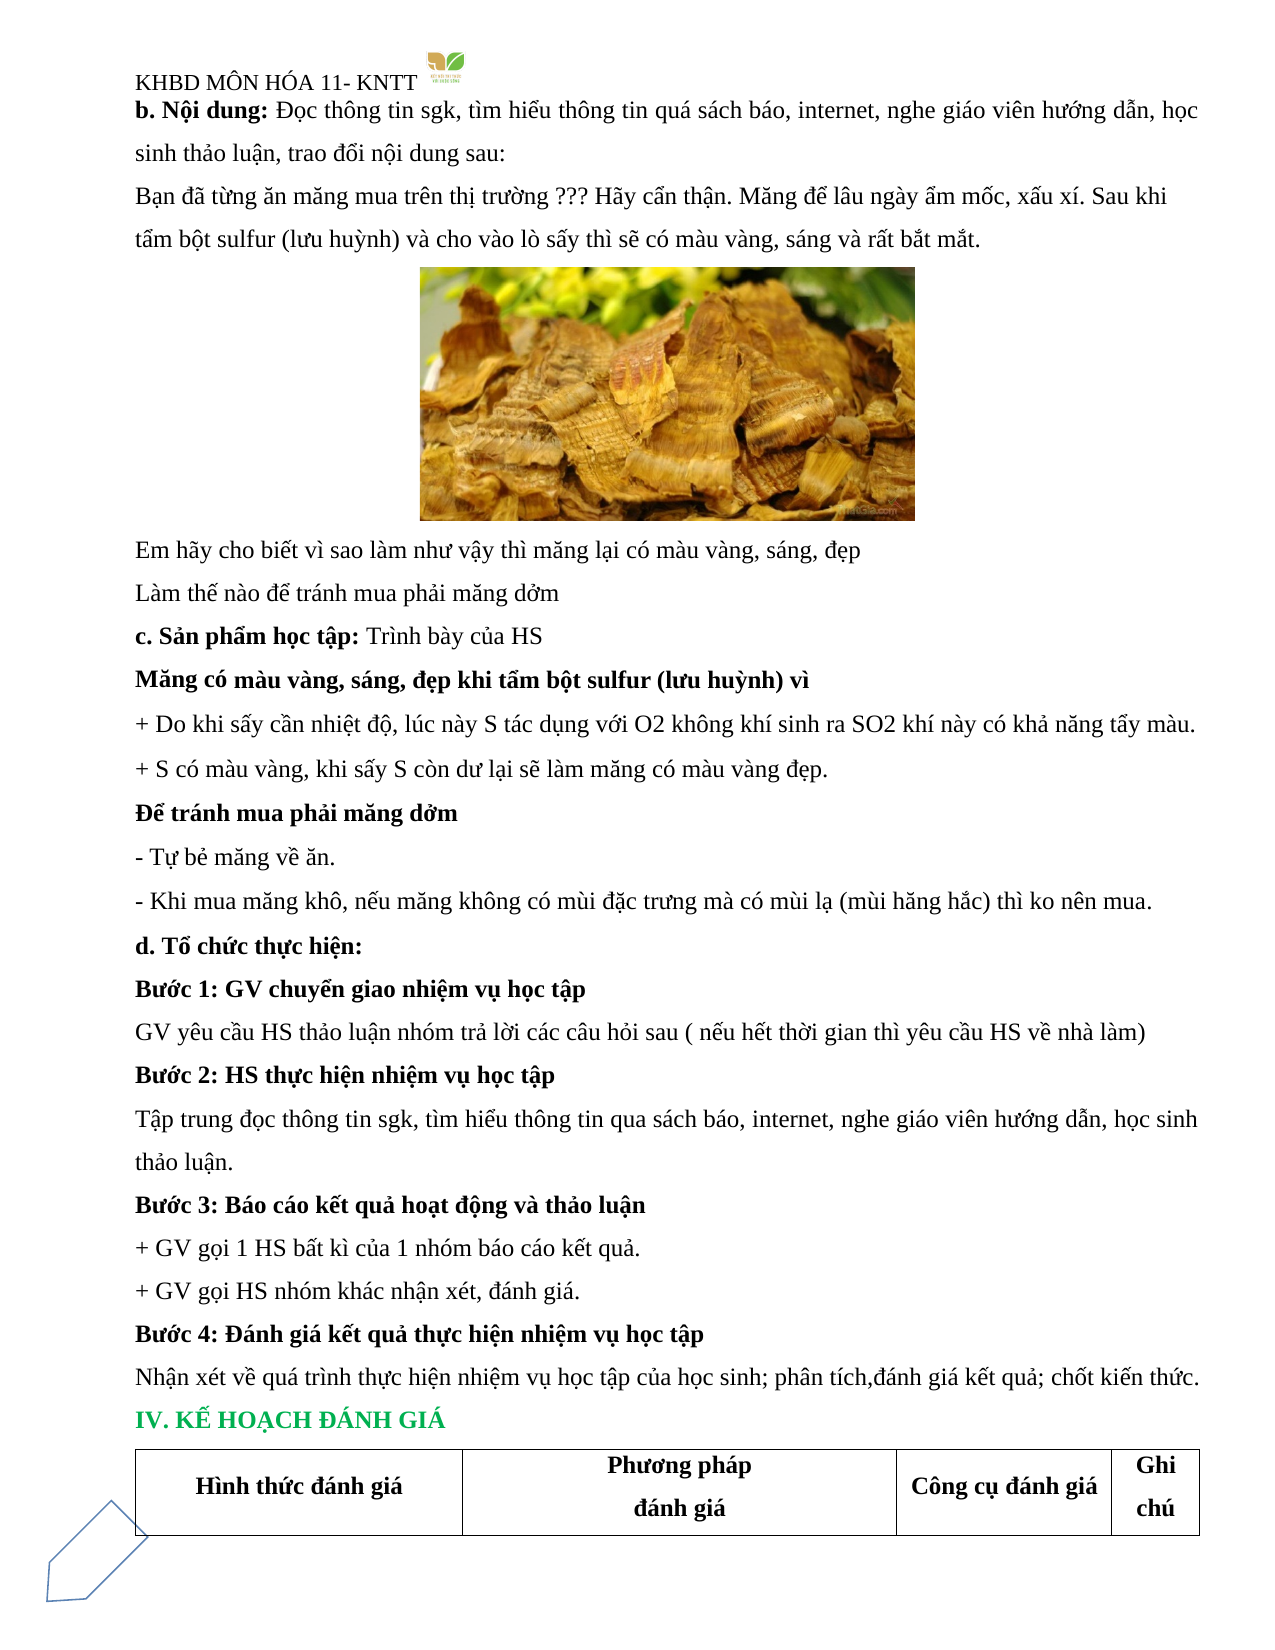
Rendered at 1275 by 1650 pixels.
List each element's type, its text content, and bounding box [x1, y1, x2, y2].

table_header Ghi chú [1112, 1450, 1199, 1535]
table_header Phương pháp đánh giá [463, 1450, 896, 1535]
text Nhận xét về quá trình thực hiện nhiệm vụ học tập của học sinh; phân tích,đánh giá kết quả; chốt kiến thức. [135, 1362, 1200, 1391]
text b. Nội dung: Đọc thông tin sgk, tìm hiểu thông tin quá sách báo, internet, nghe giáo viên hướng dẫn, học sinh thảo luận, trao đổi nội dung sau: [135, 95, 1200, 167]
text c. Sản phẩm học tập: Trình bày của HS [135, 621, 1200, 650]
text Bạn đã từng ăn măng mua trên thị trường ??? Hãy cẩn thận. Măng để lâu ngày ẩm mốc, xấu xí. Sau khi tẩm bột sulfur (lưu huỳnh) và cho vào lò sấy thì sẽ có màu vàng, sáng và rất bắt mắt. [135, 181, 1200, 253]
table_header Công cụ đánh giá [897, 1450, 1111, 1535]
text Làm thế nào để tránh mua phải măng dởm [135, 578, 1200, 607]
text Bước 1: GV chuyển giao nhiệm vụ học tập [135, 974, 1200, 1003]
text + GV gọi HS nhóm khác nhận xét, đánh giá. [135, 1276, 1200, 1305]
text Măng có màu vàng, sáng, đẹp khi tẩm bột sulfur (lưu huỳnh) vì [135, 664, 1200, 694]
text d. Tổ chức thực hiện: [135, 931, 1200, 960]
picture [423, 45, 469, 90]
text IV. KẾ HOẠCH ĐÁNH GIÁ [135, 1406, 1200, 1434]
text Bước 2: HS thực hiện nhiệm vụ học tập [135, 1061, 1200, 1089]
picture [419, 267, 915, 521]
text Tập trung đọc thông tin sgk, tìm hiểu thông tin qua sách báo, internet, nghe giáo viên hướng dẫn, học sinh thảo luận. [135, 1104, 1200, 1176]
text GV yêu cầu HS thảo luận nhóm trả lời các câu hỏi sau ( nếu hết thời gian thì yêu cầu HS về nhà làm) [135, 1017, 1200, 1046]
text Bước 3: Báo cáo kết quả hoạt động và thảo luận [135, 1190, 1200, 1219]
text Em hãy cho biết vì sao làm như vậy thì măng lại có màu vàng, sáng, đẹp [135, 535, 1200, 563]
text + Do khi sấy cần nhiệt độ, lúc này S tác dụng với O2 không khí sinh ra SO2 khí này có khả năng tẩy màu. [135, 709, 1200, 739]
table_header Hình thức đánh giá [136, 1450, 462, 1535]
text + S có màu vàng, khi sấy S còn dư lại sẽ làm măng có màu vàng đẹp. [135, 754, 1200, 784]
text Để tránh mua phải măng dởm [135, 798, 1200, 827]
text Bước 4: Đánh giá kết quả thực hiện nhiệm vụ học tập [135, 1319, 1200, 1348]
text - Tự bẻ măng về ăn. [135, 842, 1200, 872]
text + GV gọi 1 HS bất kì của 1 nhóm báo cáo kết quả. [135, 1233, 1200, 1262]
text - Khi mua măng khô, nếu măng không có mùi đặc trưng mà có mùi lạ (mùi hăng hắc) thì ko nên mua. [135, 886, 1200, 916]
